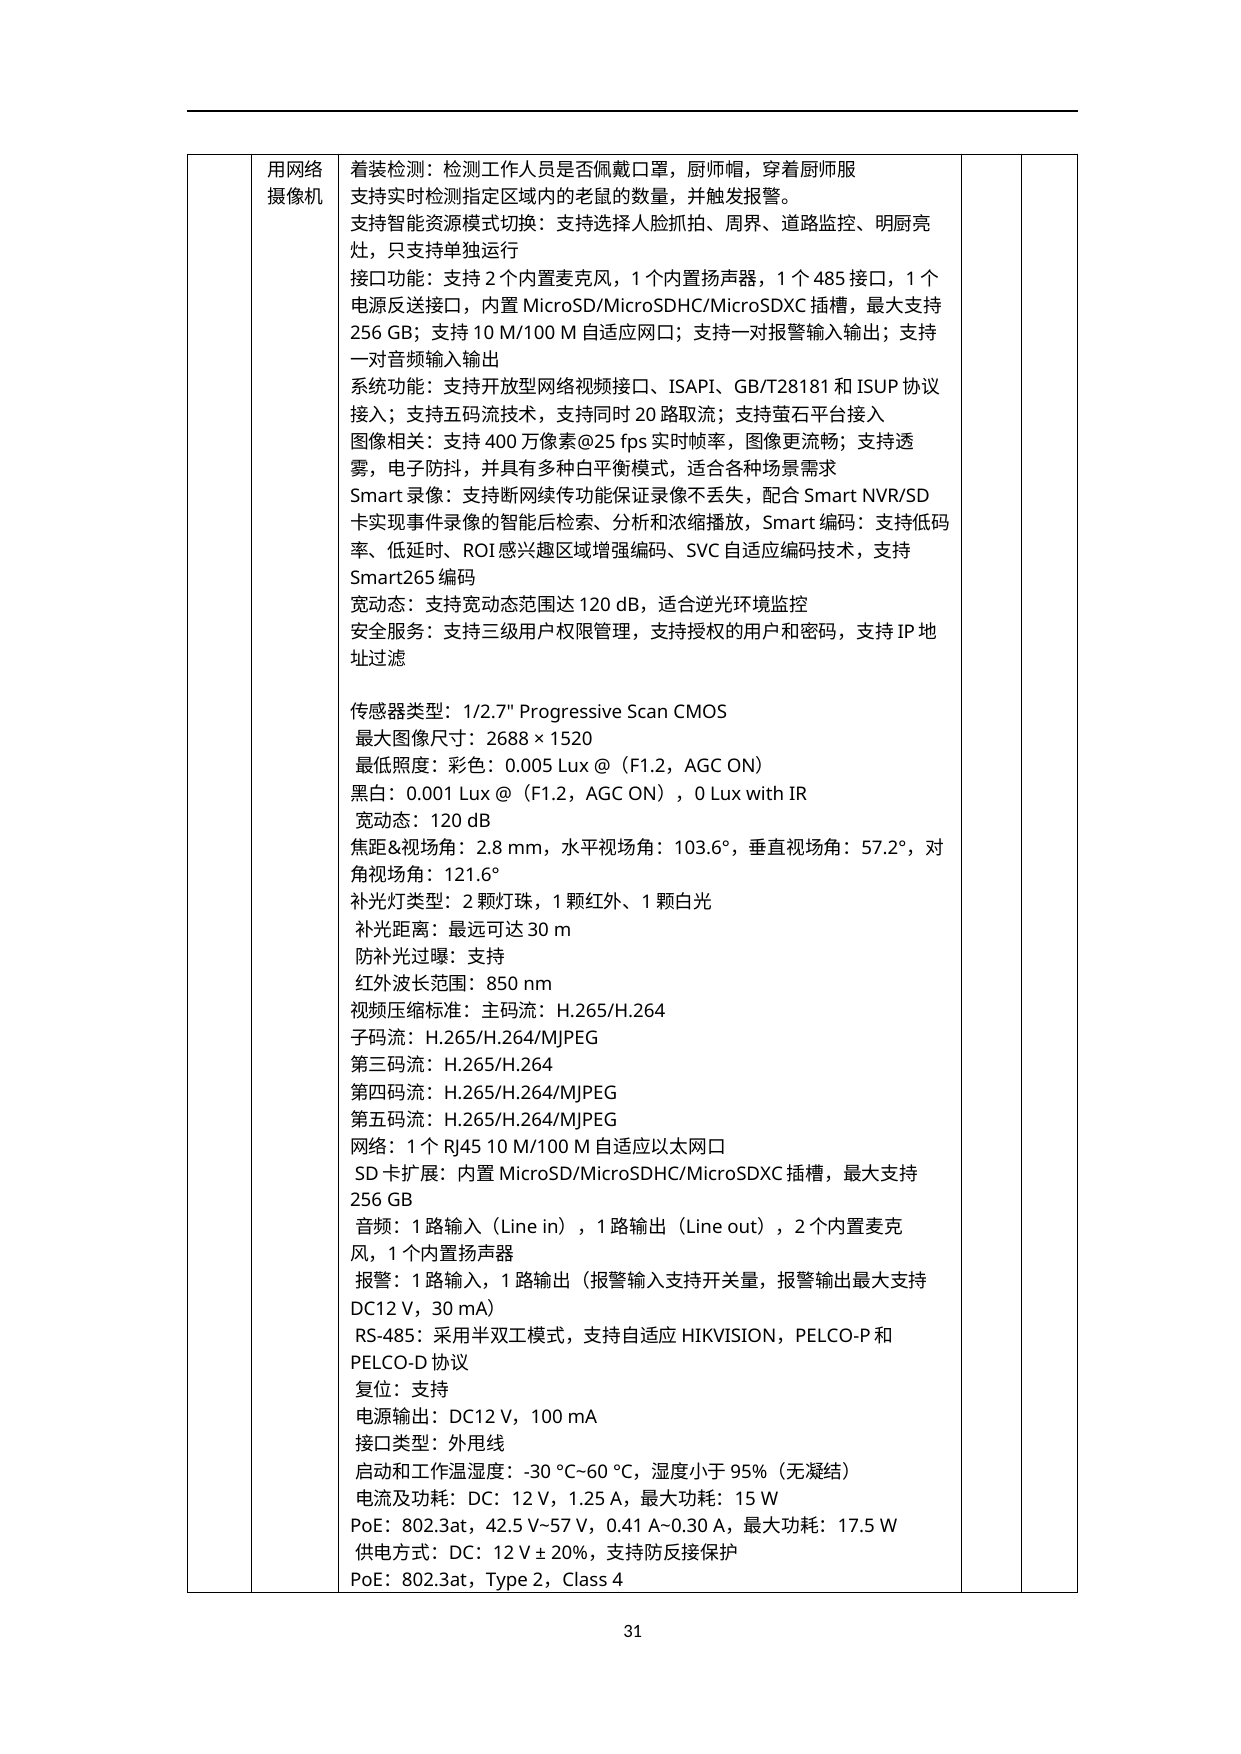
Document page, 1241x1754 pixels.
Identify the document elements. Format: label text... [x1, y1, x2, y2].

table_cell 5 [962, 155, 1021, 1592]
table_cell 厨房专用网络摄像机 [252, 155, 338, 1592]
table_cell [339, 155, 961, 1592]
table_cell 台 [1022, 155, 1077, 1592]
table_cell 9 [188, 155, 251, 1592]
